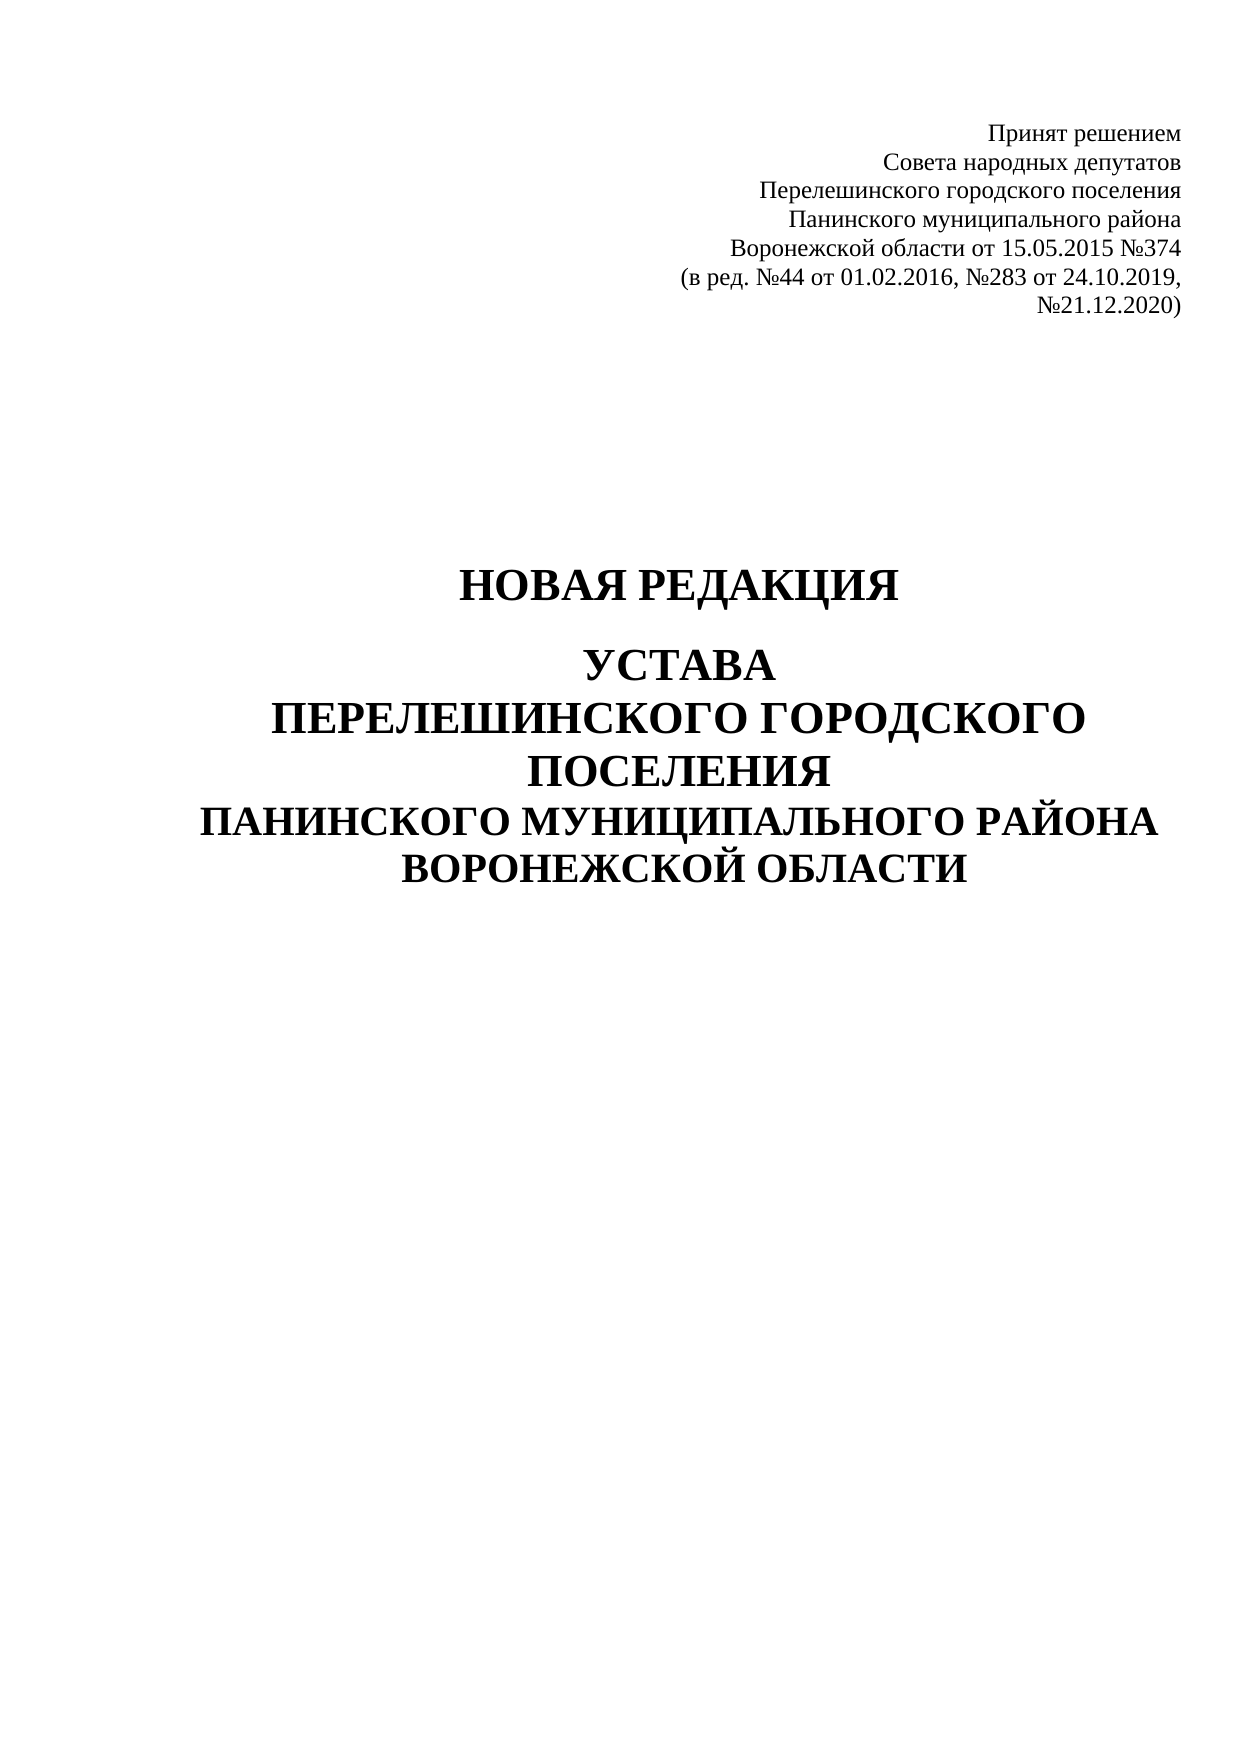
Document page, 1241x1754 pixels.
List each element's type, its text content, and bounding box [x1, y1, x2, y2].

text УСТАВА [177, 638, 1181, 691]
text Воронежской области от 15.05.2015 №374 [177, 233, 1181, 262]
text (в ред. №44 от 01.02.2016, №283 от 24.10.2019, [177, 262, 1181, 291]
text ПЕРЕЛЕШИНСКОГО ГОРОДСКОГО ПОСЕЛЕНИЯ [177, 691, 1181, 796]
text НОВАЯ РЕДАКЦИЯ [177, 557, 1181, 610]
text №21.12.2020) [177, 291, 1181, 319]
text ВОРОНЕЖСКОЙ ОБЛАСТИ [177, 844, 1181, 892]
text Принят решением [177, 118, 1181, 147]
text Перелешинского городского поселения [177, 176, 1181, 204]
text Панинского муниципального района [177, 204, 1181, 233]
text Совета народных депутатов [177, 147, 1181, 176]
text ПАНИНСКОГО МУНИЦИПАЛЬНОГО РАЙОНА [177, 796, 1181, 844]
